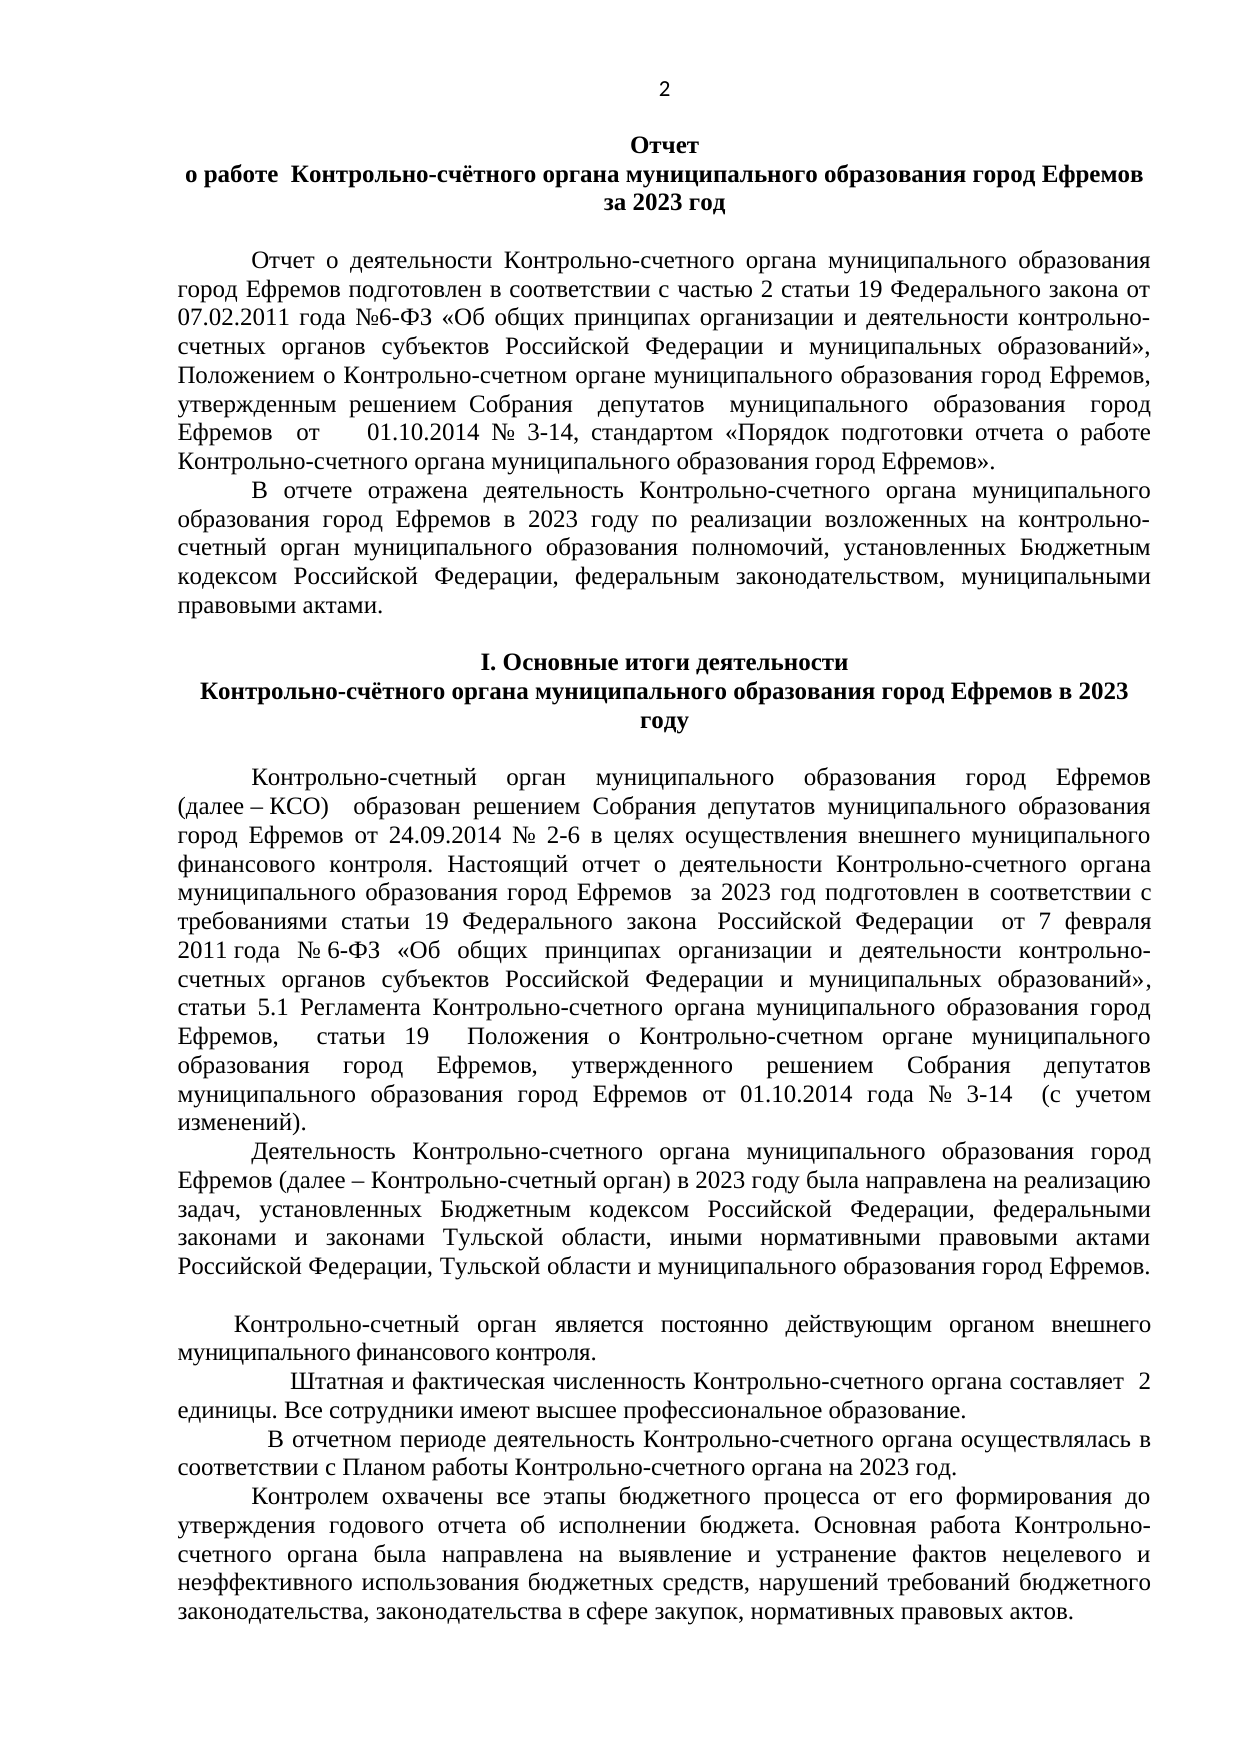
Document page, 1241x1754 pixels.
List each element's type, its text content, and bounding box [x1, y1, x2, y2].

text В отчете отражена деятельность Контрольно-счетного органа муниципального образования город Ефремов в 2023 году по реализации возложенных на контрольно-счетный орган муниципального образования полномочий, установленных Бюджетным кодексом Российской Федерации, федеральным законодательством, муниципальными правовыми актами. [177, 475, 1152, 619]
text I. Основные итоги деятельности [177, 647, 1152, 676]
text В отчетном периоде деятельность Контрольно-счетного органа осуществлялась в соответствии с Планом работы Контрольно-счетного органа на 2023 год. [177, 1424, 1152, 1481]
text Контрольно-счетный орган является постоянно действующим органом внешнего муниципального финансового контроля. [177, 1309, 1152, 1366]
text Штатная и фактическая численность Контрольно-счетного органа составляет 2 единицы. Все сотрудники имеют высшее профессиональное образование. [177, 1366, 1152, 1424]
text Деятельность Контрольно-счетного органа муниципального образования город Ефремов (далее – Контрольно-счетный орган) в 2023 году была направлена на реализацию задач, установленных Бюджетным кодексом Российской Федерации, федеральными законами и законами Тульской области, иными нормативными правовыми актами Российской Федерации, Тульской области и муниципального образования город Ефремов. [177, 1136, 1152, 1309]
text Контрольно-счетный орган муниципального образования город Ефремов (далее – КСО) образован решением Собрания депутатов муниципального образования город Ефремов от 24.09.2014 № 2-6 в целях осуществления внешнего муниципального финансового контроля. Настоящий отчет о деятельности Контрольно-счетного органа муниципального образования город Ефремов за 2023 год подготовлен в соответствии с требованиями статьи 19 Федерального закона Российской Федерации от 7 февраля 2011 года № 6-ФЗ «Об общих принципах организации и деятельности контрольно-счетных органов субъектов Российской Федерации и муниципальных образований», статьи 5.1 Регламента Контрольно-счетного органа муниципального образования город Ефремов, статьи 19 Положения о Контрольно-счетном органе муниципального образования город Ефремов, утвержденного решением Собрания депутатов муниципального образования город Ефремов от 01.10.2014 года № 3-14 (с учетом изменений). [177, 762, 1152, 1136]
text Отчет о деятельности Контрольно-счетного органа муниципального образования город Ефремов подготовлен в соответствии с частью 2 статьи 19 Федерального закона от 07.02.2011 года №6-ФЗ «Об общих принципах организации и деятельности контрольно-счетных органов субъектов Российской Федерации и муниципальных образований», Положением о Контрольно-счетном органе муниципального образования город Ефремов, утвержденным решением Собрания депутатов муниципального образования город Ефремов от 01.10.2014 № 3-14, стандартом «Порядок подготовки отчета о работе Контрольно-счетного органа муниципального образования город Ефремов». [177, 245, 1152, 475]
subtitle о работе Контрольно-счётного органа муниципального образования город Ефремов за 2023 год [177, 159, 1152, 216]
subtitle Отчет [177, 130, 1152, 159]
text Контрольно-счётного органа муниципального образования город Ефремов в 2023 году [177, 676, 1152, 734]
text Контролем охвачены все этапы бюджетного процесса от его формирования до утверждения годового отчета об исполнении бюджета. Основная работа Контрольно-счетного органа была направлена на выявление и устранение фактов нецелевого и неэффективного использования бюджетных средств, нарушений требований бюджетного законодательства, законодательства в сфере закупок, нормативных правовых актов. [177, 1481, 1152, 1625]
